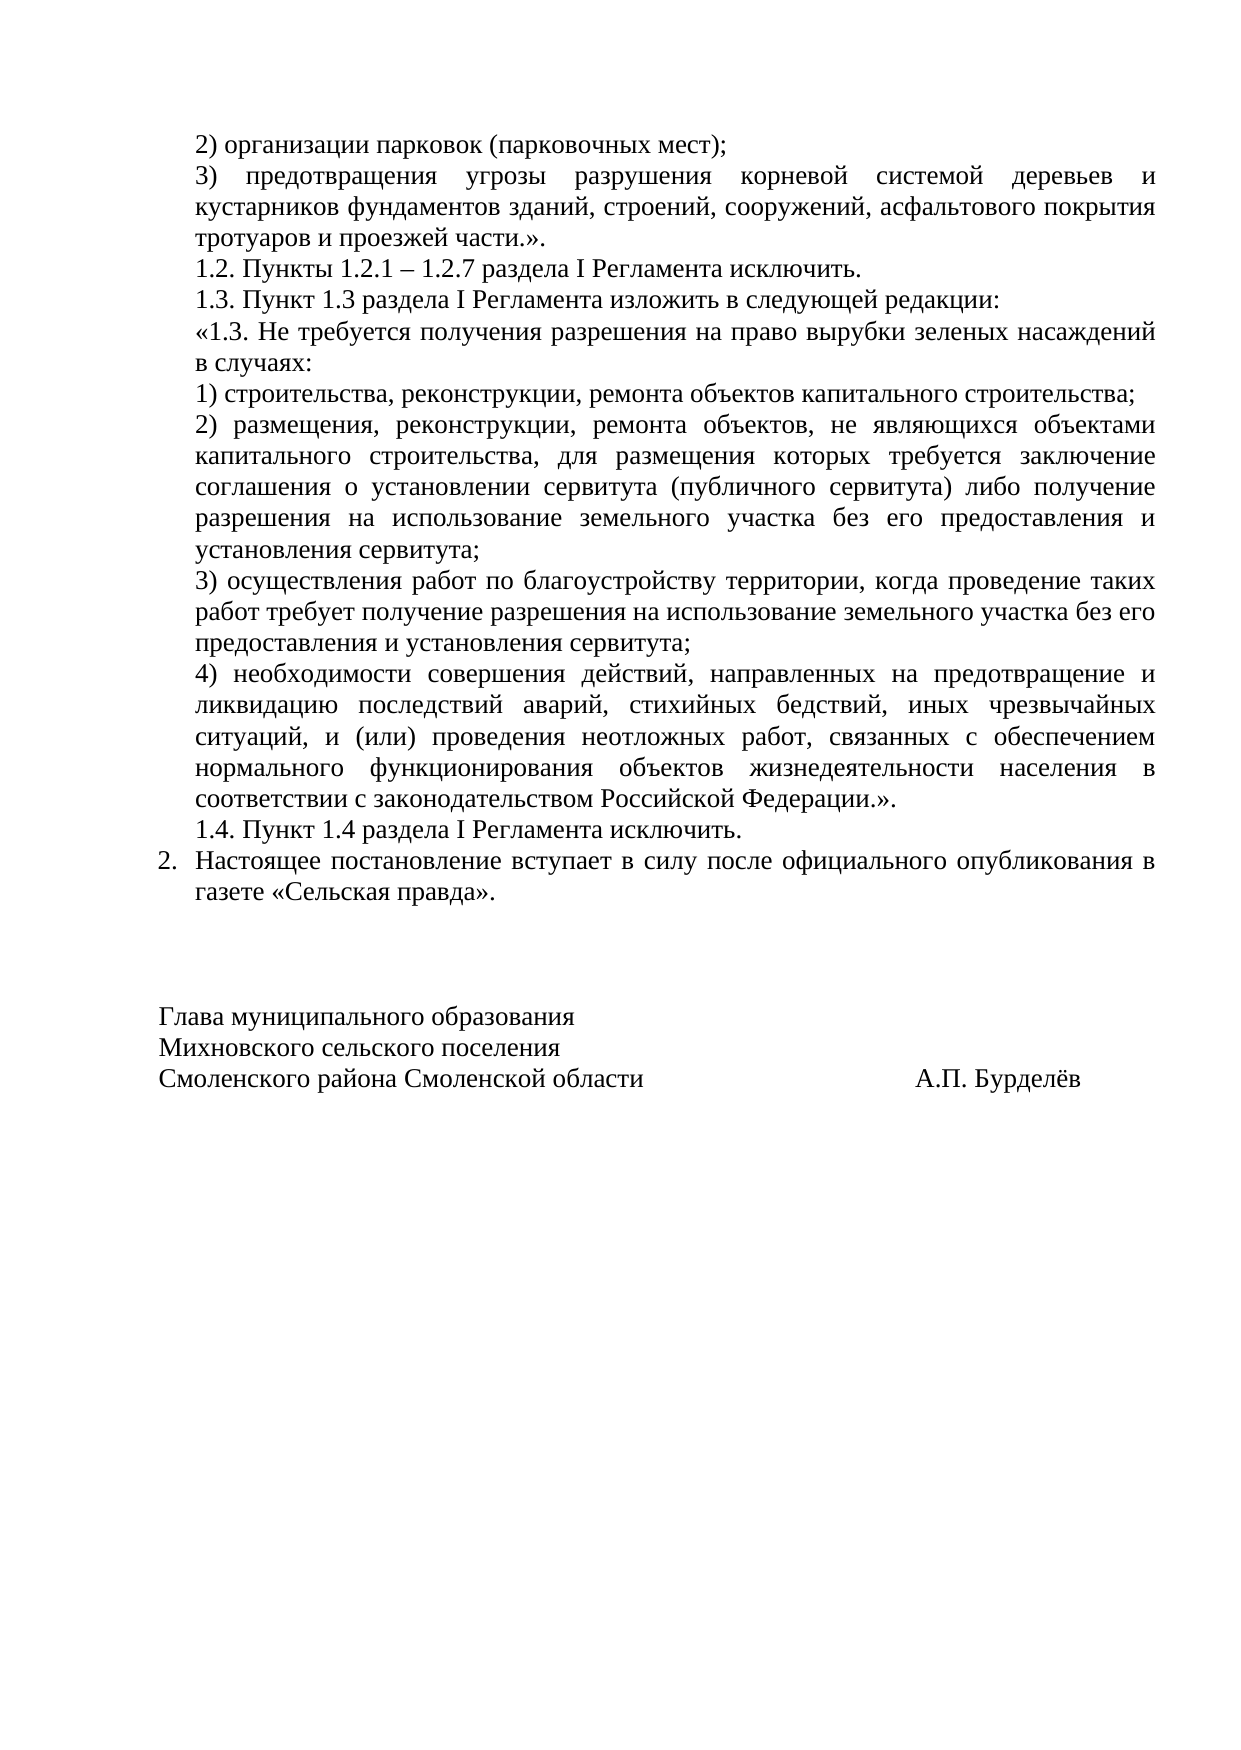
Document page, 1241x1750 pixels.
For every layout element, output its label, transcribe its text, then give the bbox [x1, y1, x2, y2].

text Михновского сельского поселения [83, 1031, 1142, 1062]
text 3) предотвращения угрозы разрушения корневой системой деревьев и кустарников фундаментов зданий, строений, сооружений, асфальтового покрытия тротуаров и проезжей части.». [195, 159, 1157, 252]
text 4) необходимости совершения действий, направленных на предотвращение и ликвидацию последствий аварий, стихийных бедствий, иных чрезвычайных ситуаций, и (или) проведения неотложных работ, связанных с обеспечением нормального функционирования объектов жизнедеятельности населения в соответствии с законодательством Российской Федерации.». [195, 657, 1157, 813]
text 1) строительства, реконструкции, ремонта объектов капитального строительства; [195, 377, 1157, 408]
text 2) организации парковок (парковочных мест); [195, 128, 1157, 159]
text 1.4. Пункт 1.4 раздела I Регламента исключить. [195, 813, 1157, 844]
text 3) осуществления работ по благоустройству территории, когда проведение таких работ требует получение разрешения на использование земельного участка без его предоставления и установления сервитута; [195, 564, 1157, 657]
text «1.3. Не требуется получения разрешения на право вырубки зеленых насаждений в случаях: [195, 315, 1157, 377]
text 1.2. Пункты 1.2.1 – 1.2.7 раздела I Регламента исключить. [195, 252, 1157, 283]
text Смоленского района Смоленской области А.П. Бурделёв [83, 1062, 1142, 1093]
text 2) размещения, реконструкции, ремонта объектов, не являющихся объектами капитального строительства, для размещения которых требуется заключение соглашения о установлении сервитута (публичного сервитута) либо получение разрешения на использование земельного участка без его предоставления и установления сервитута; [195, 408, 1157, 564]
text 1.3. Пункт 1.3 раздела I Регламента изложить в следующей редакции: [195, 283, 1157, 315]
text Глава муниципального образования [83, 1000, 1142, 1031]
list Настоящее постановление вступает в силу после официального опубликования в газете «Сельская правда». [157, 844, 1157, 906]
